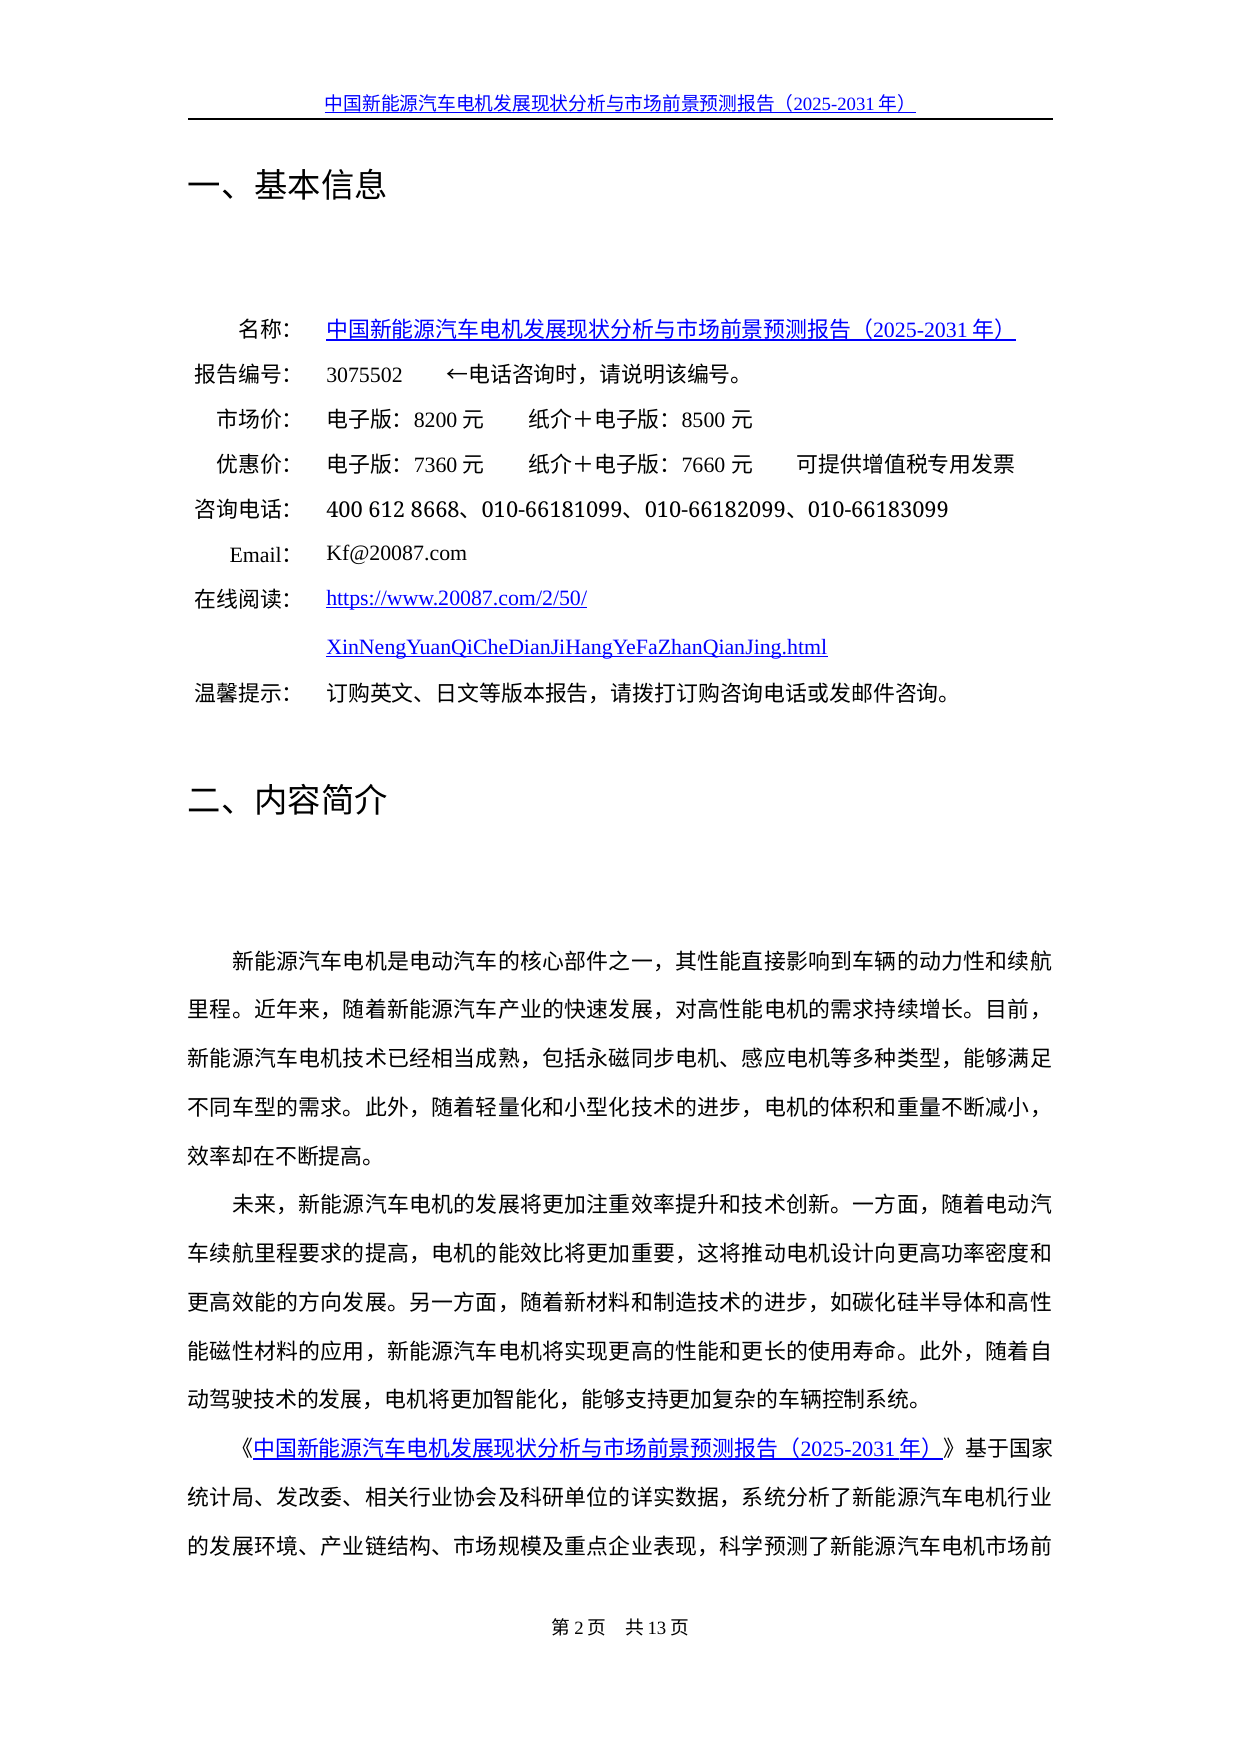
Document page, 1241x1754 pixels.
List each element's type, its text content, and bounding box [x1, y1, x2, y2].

table_cell 温馨提示： [167, 675, 315, 720]
table_header 名称： [167, 312, 315, 357]
table_header 中国新能源汽车电机发展现状分析与市场前景预测报告（2025-2031年） [315, 312, 1073, 357]
title 一、基本信息 [187, 150, 1053, 215]
title 二、内容简介 [187, 766, 1053, 831]
table_cell 电子版：8200 元 纸介＋电子版：8500 元 [315, 402, 1073, 447]
table_cell 400 612 8668、010-66181099、010-66182099、010-66183099 [315, 492, 1073, 537]
table_cell 报告编号： [167, 357, 315, 402]
table_cell [315, 582, 1073, 675]
table_cell 3075502 ←电话咨询时，请说明该编号。 [315, 357, 1073, 402]
table_cell 订购英文、日文等版本报告，请拨打订购咨询电话或发邮件咨询。 [315, 675, 1073, 720]
table_cell 电子版：7360 元 纸介＋电子版：7660 元 可提供增值税专用发票 [315, 447, 1073, 492]
table_cell Email： [167, 537, 315, 582]
table_cell Kf@20087.com [315, 537, 1073, 582]
table_cell 咨询电话： [167, 492, 315, 537]
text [187, 943, 1053, 1561]
table_cell 市场价： [167, 402, 315, 447]
table_cell 优惠价： [167, 447, 315, 492]
table_cell 在线阅读： [167, 582, 315, 675]
